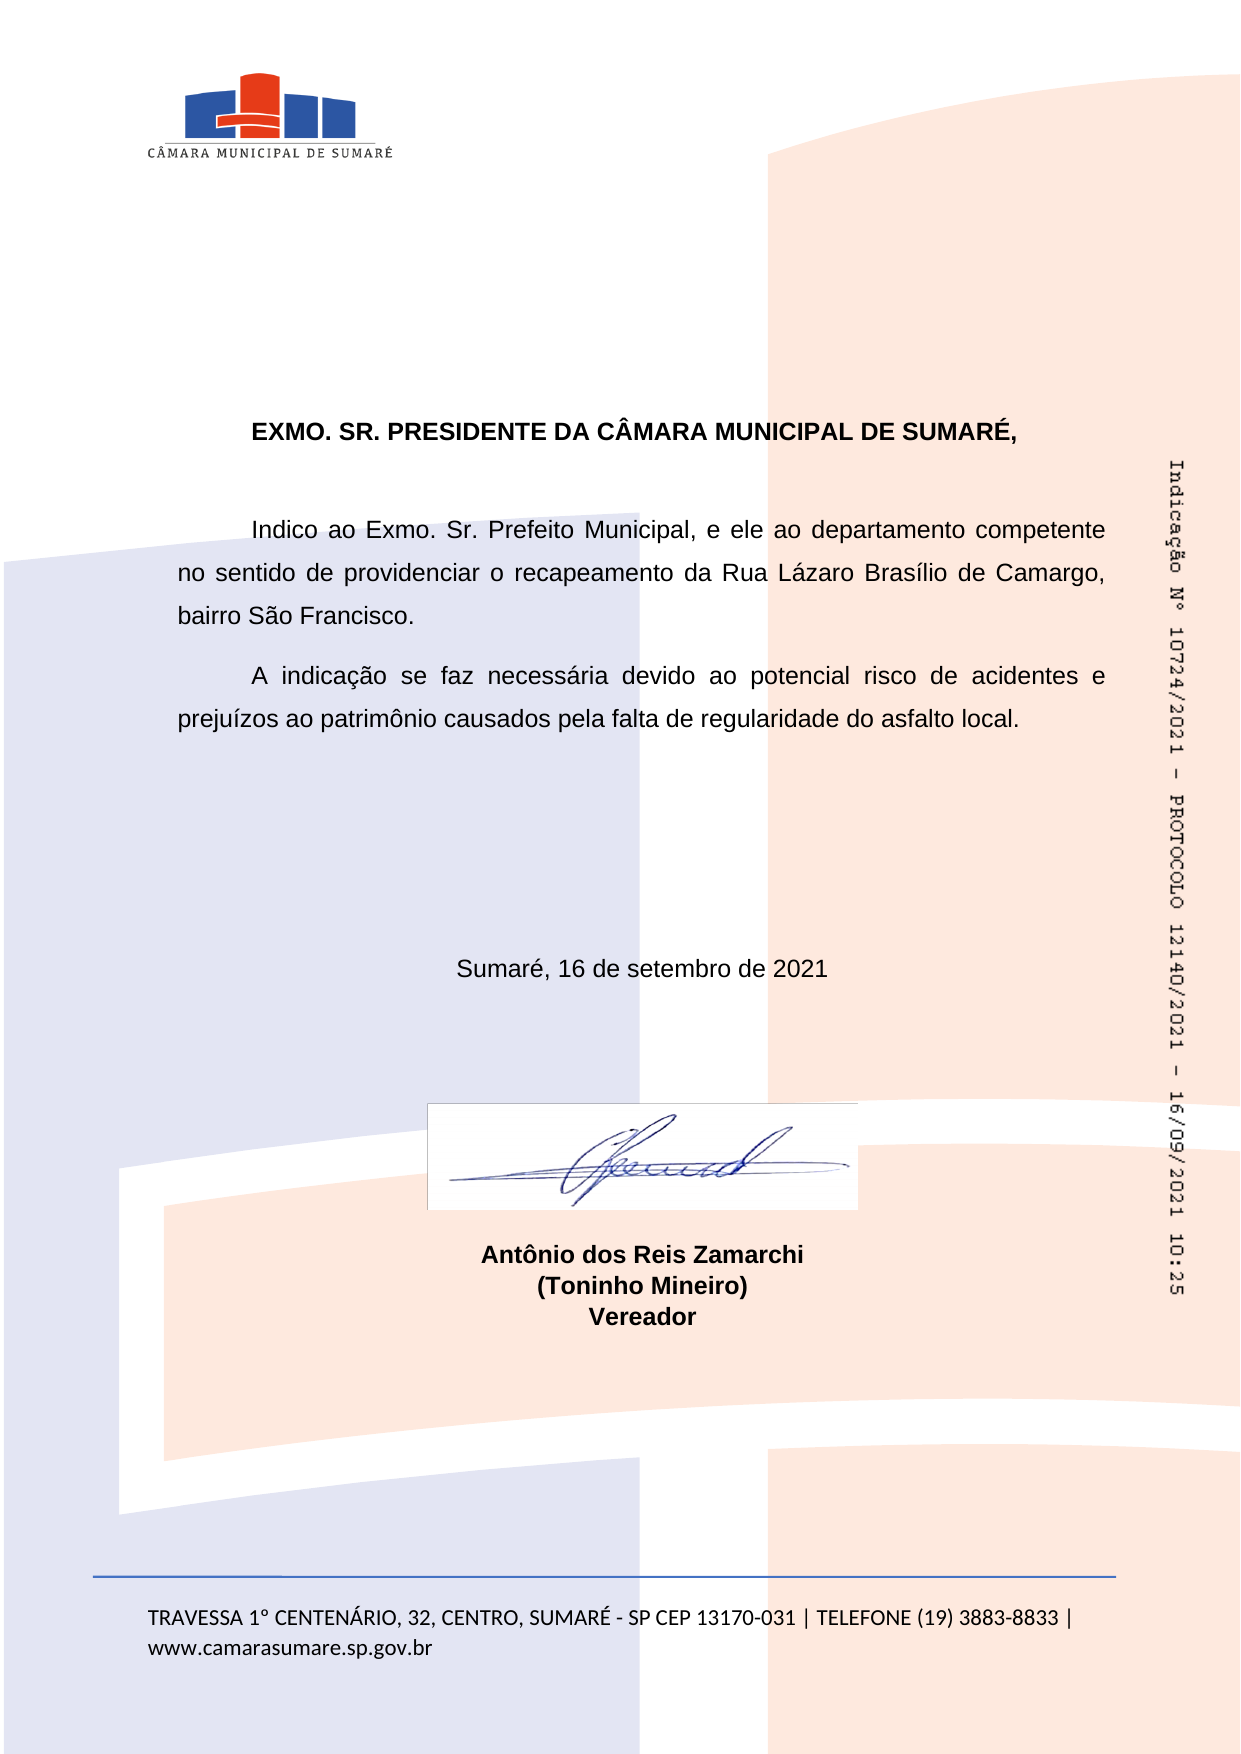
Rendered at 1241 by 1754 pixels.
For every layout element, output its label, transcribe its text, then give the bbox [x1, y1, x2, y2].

text Sumaré, 16 de setembro de 2021 [177, 954, 1107, 983]
picture [413, 1097, 872, 1221]
text (Toninho Mineiro) [177, 1271, 1107, 1299]
text EXMO. SR. PRESIDENTE DA CÂMARA MUNICIPAL DE SUMARÉ, [177, 417, 1107, 446]
text Indico ao Exmo. Sr. Prefeito Municipal, e ele ao departamento competente no sentido de providenciar o recapeamento da Rua Lázaro Brasílio de Camargo, bairro São Francisco. [177, 514, 1107, 629]
text Vereador [177, 1302, 1107, 1331]
text A indicação se faz necessária devido ao potencial risco de acidentes e prejuízos ao patrimônio causados pela falta de regularidade do asfalto local. [177, 661, 1107, 732]
picture [147, 73, 394, 160]
text Antônio dos Reis Zamarchi [177, 1240, 1107, 1268]
picture [1142, 455, 1205, 1299]
